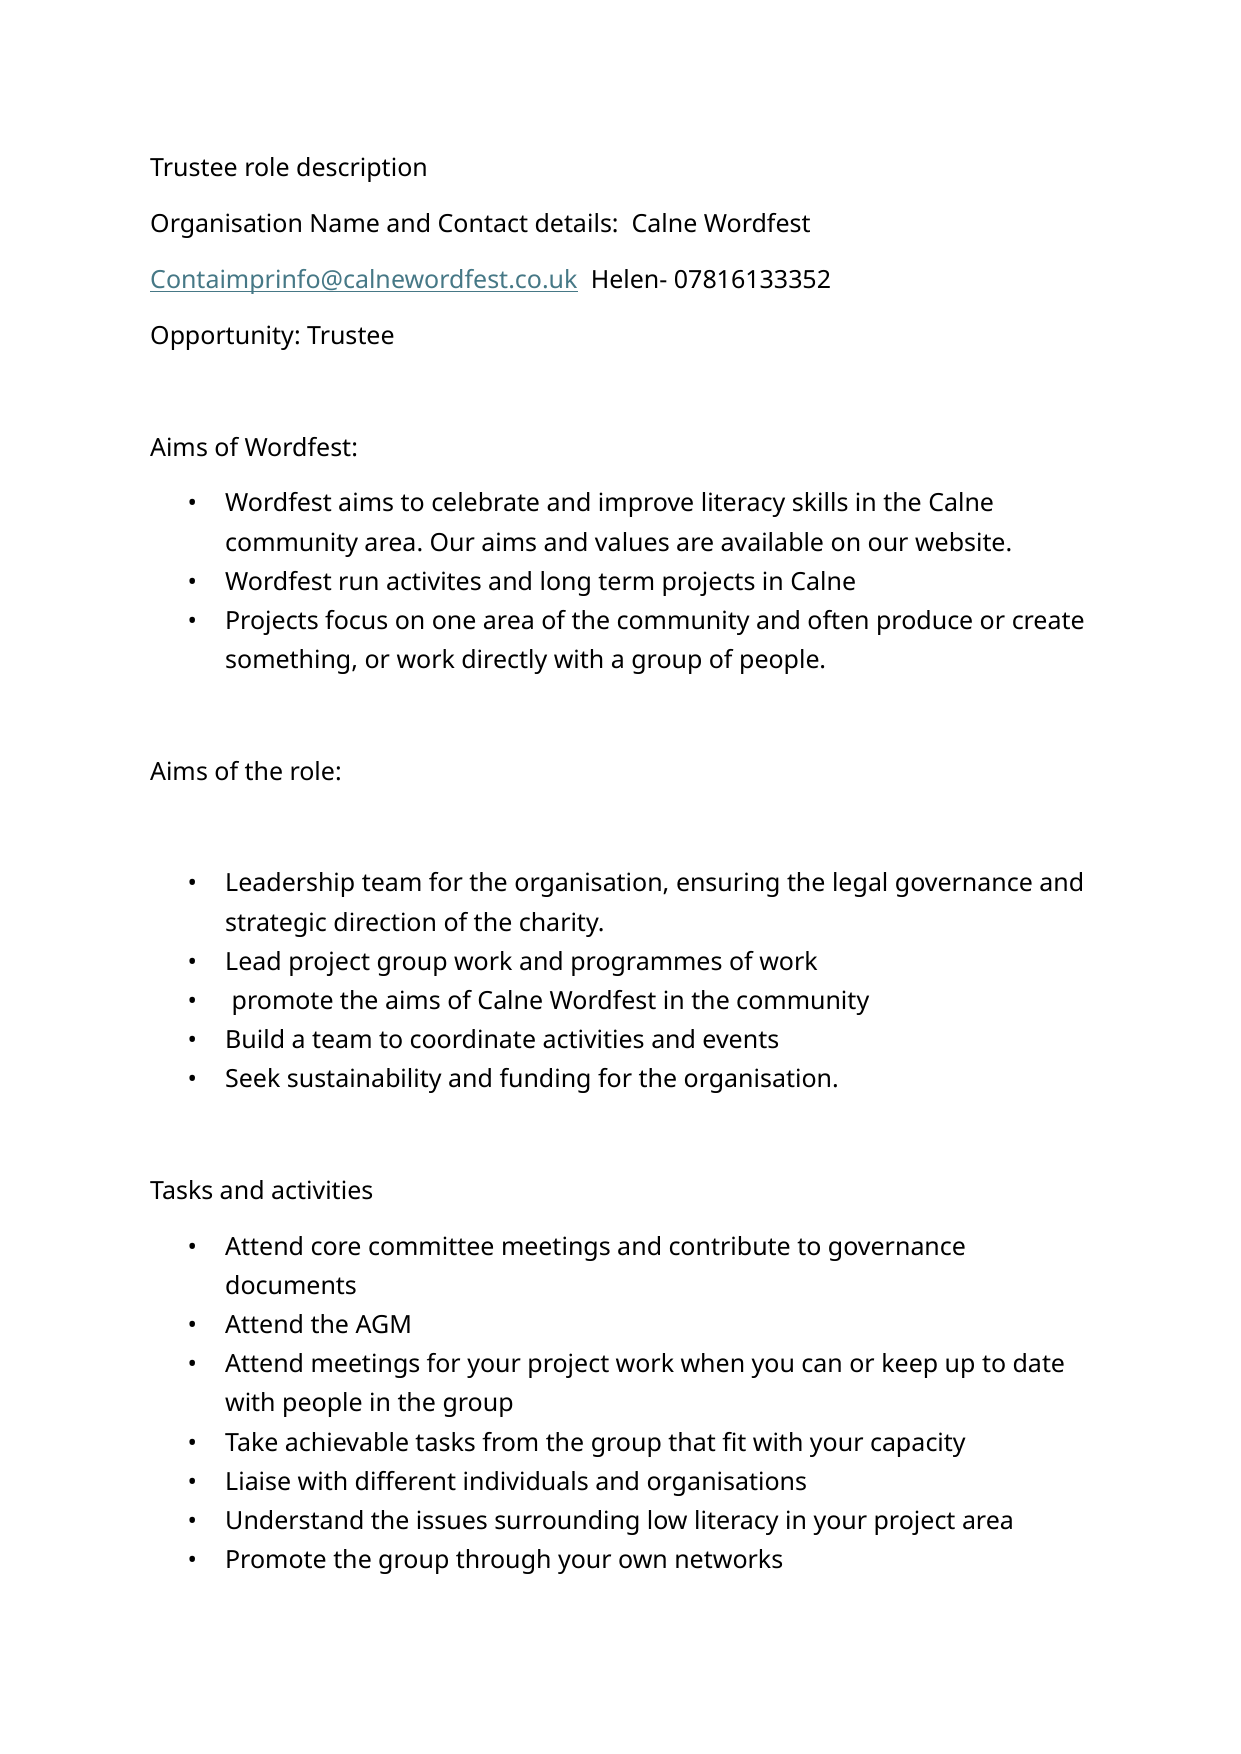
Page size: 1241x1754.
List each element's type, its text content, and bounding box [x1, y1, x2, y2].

list Attend meetings for your project work when you can or keep up to date with people in the group [187, 1346, 1090, 1419]
list promote the aims of Calne Wordfest in the community [187, 982, 1090, 1017]
text Trustee role description [150, 150, 1090, 184]
list Leadership team for the organisation, ensuring the legal governance and strategic direction of the charity. [187, 865, 1090, 938]
list Wordfest run activites and long term projects in Calne [187, 563, 1090, 597]
text Contaimprinfo@calnewordfest.co.uk Helen- 07816133352 [150, 262, 1090, 296]
text Tasks and activities [150, 1172, 1090, 1207]
list Promote the group through your own networks [187, 1542, 1090, 1576]
list Attend the AGM [187, 1307, 1090, 1341]
text Aims of the role: [150, 753, 1090, 787]
list Projects focus on one area of the community and often produce or create something, or work directly with a group of people. [187, 602, 1090, 676]
list Seek sustainability and funding for the organisation. [187, 1061, 1090, 1095]
text Aims of Wordfest: [150, 429, 1090, 463]
list Attend core committee meetings and contribute to governance documents [187, 1228, 1090, 1302]
list Build a team to coordinate activities and events [187, 1022, 1090, 1056]
text Opportunity: Trustee [150, 317, 1090, 352]
list Wordfest aims to celebrate and improve literacy skills in the Calne community area. Our aims and values are available on our website. [187, 485, 1090, 558]
list Understand the issues surrounding low literacy in your project area [187, 1502, 1090, 1537]
list Take achievable tasks from the group that fit with your capacity [187, 1424, 1090, 1458]
list Lead project group work and programmes of work [187, 943, 1090, 977]
list Liaise with different individuals and organisations [187, 1463, 1090, 1497]
text Organisation Name and Contact details: Calne Wordfest [150, 206, 1090, 240]
